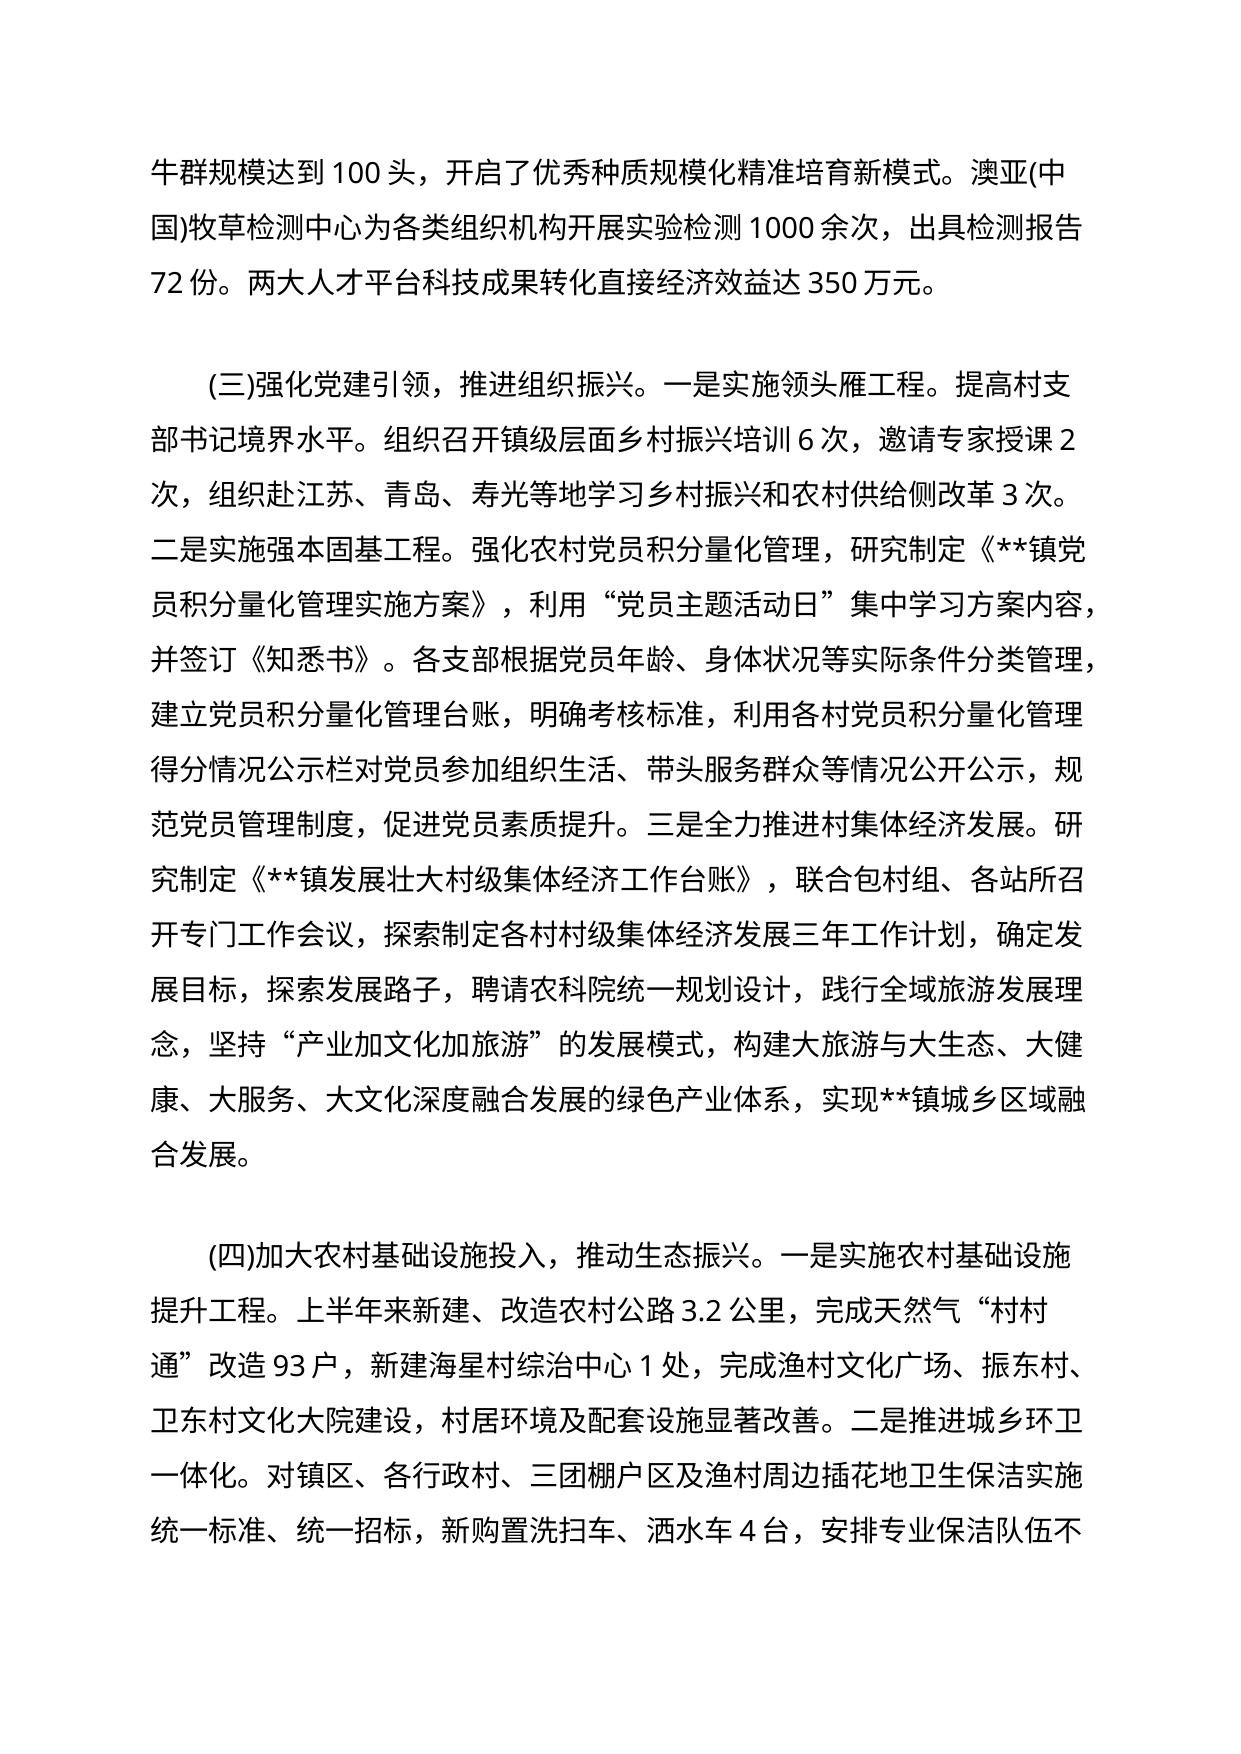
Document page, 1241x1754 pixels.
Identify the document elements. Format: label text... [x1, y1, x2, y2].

text (三)强化党建引领，推进组织振兴。一是实施领头雁工程。提高村支部书记境界水平。组织召开镇级层面乡村振兴培训6次，邀请专家授课2次，组织赴江苏、青岛、寿光等地学习乡村振兴和农村供给侧改革3次。二是实施强本固基工程。强化农村党员积分量化管理，研究制定《**镇党员积分量化管理实施方案》，利用“党员主题活动日”集中学习方案内容，并签订《知悉书》。各支部根据党员年龄、身体状况等实际条件分类管理，建立党员积分量化管理台账，明确考核标准，利用各村党员积分量化管理得分情况公示栏对党员参加组织生活、带头服务群众等情况公开公示，规范党员管理制度，促进党员素质提升。三是全力推进村集体经济发展。研究制定《**镇发展壮大村级集体经济工作台账》，联合包村组、各站所召开专门工作会议，探索制定各村村级集体经济发展三年工作计划，确定发展目标，探索发展路子，聘请农科院统一规划设计，践行全域旅游发展理念，坚持“产业加文化加旅游”的发展模式，构建大旅游与大生态、大健康、大服务、大文化深度融合发展的绿色产业体系，实现**镇城乡区域融合发展。 [150, 362, 1090, 1173]
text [150, 1233, 1090, 1550]
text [150, 150, 1090, 302]
